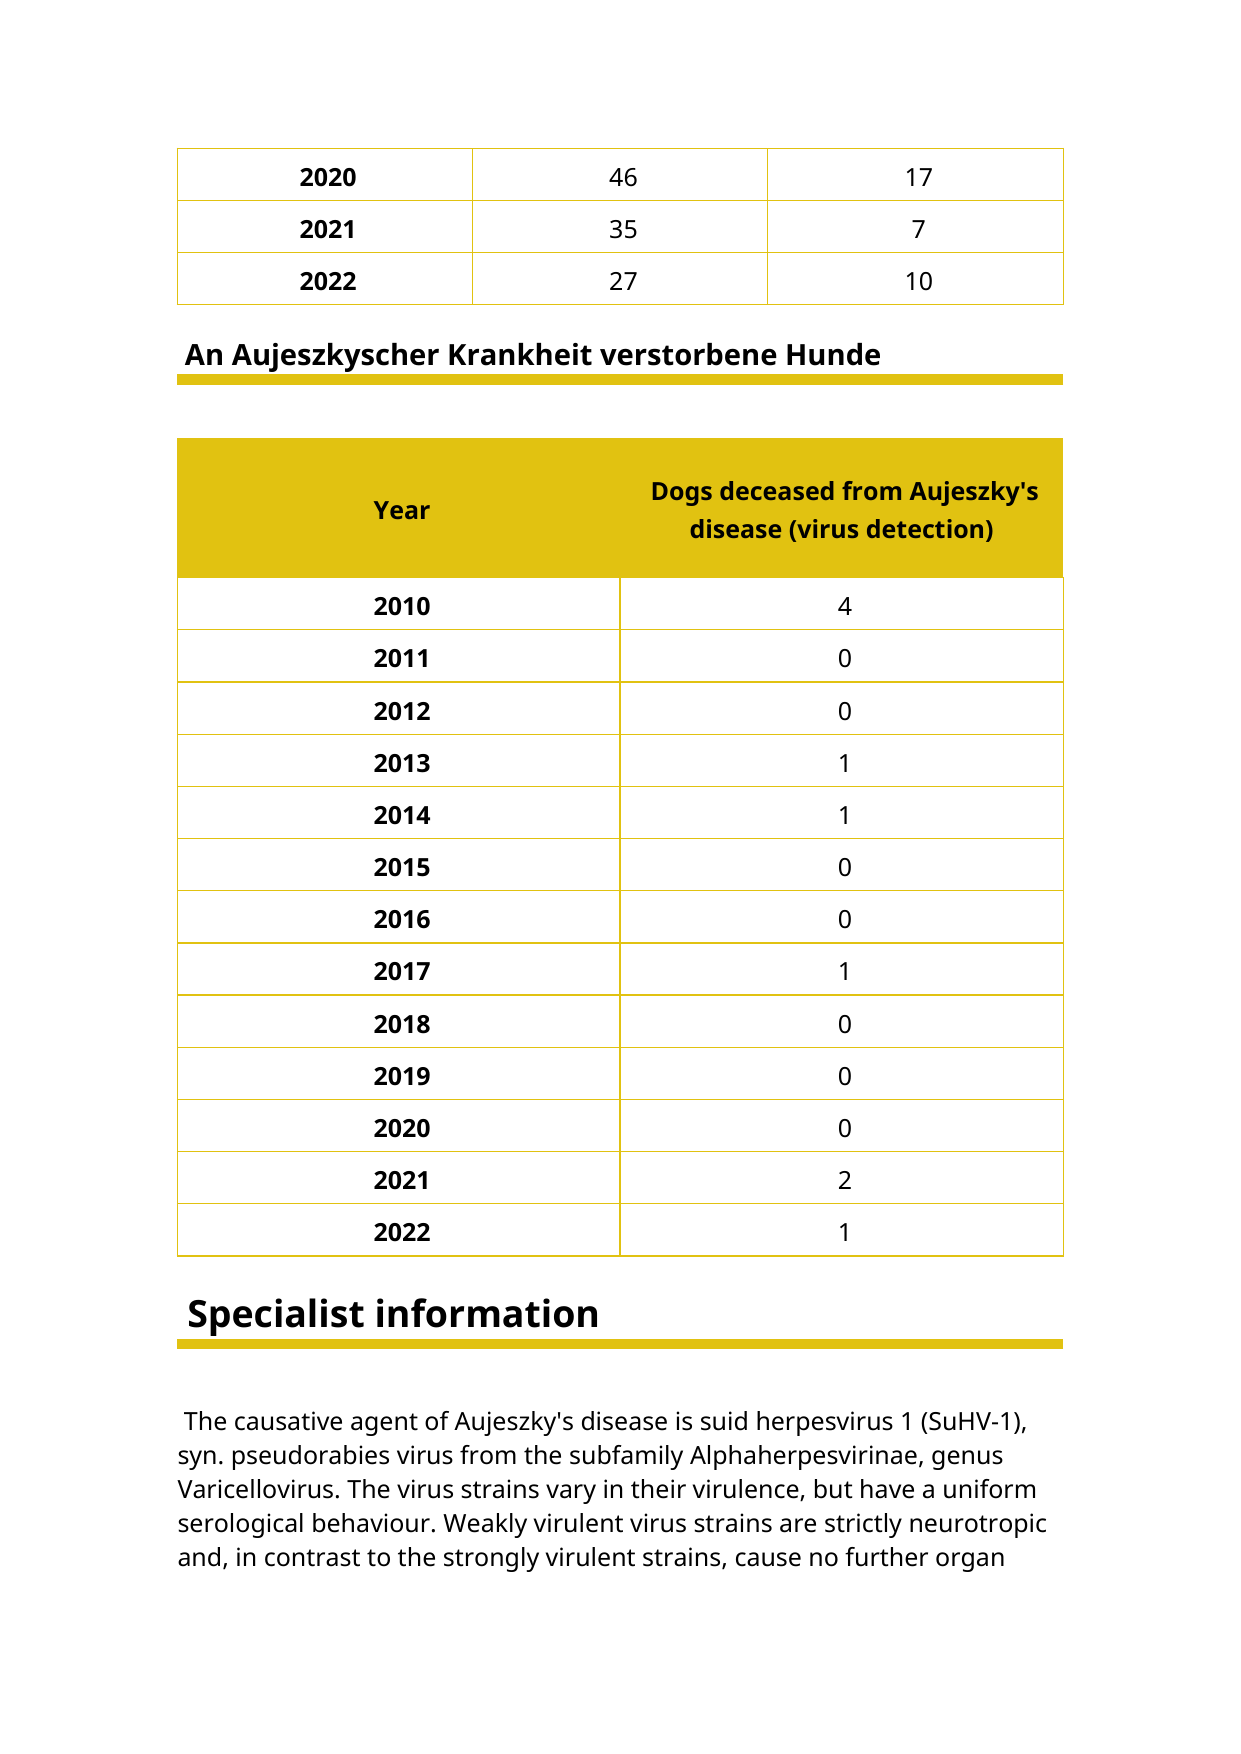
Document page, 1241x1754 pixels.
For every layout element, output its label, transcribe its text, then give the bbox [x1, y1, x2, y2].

table_cell 2022 [178, 1204, 619, 1255]
table_cell 2021 [178, 1152, 619, 1203]
table_cell 0 [621, 630, 1063, 681]
text Specialist information [177, 1288, 1063, 1339]
table_cell 4 [621, 578, 1063, 629]
table_cell 2021 [178, 201, 472, 252]
table_cell 2020 [178, 1100, 619, 1151]
table_cell 0 [621, 891, 1063, 942]
table_cell 1 [621, 1204, 1063, 1255]
table_cell 35 [473, 201, 767, 252]
table_cell 0 [621, 1048, 1063, 1099]
text An Aujeszkyscher Krankheit verstorbene Hunde [177, 335, 1063, 374]
table_cell 2016 [178, 891, 619, 942]
table_cell 1 [621, 944, 1063, 994]
table_cell 2014 [178, 787, 619, 838]
table_cell 7 [768, 201, 1063, 252]
table_cell 46 [473, 149, 767, 200]
table_header Year [177, 438, 620, 577]
table_cell 2011 [178, 630, 619, 681]
table_cell 2019 [178, 1048, 619, 1099]
table_cell 1 [621, 787, 1063, 838]
table_cell 10 [768, 253, 1063, 304]
table_cell 17 [768, 149, 1063, 200]
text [177, 1404, 1063, 1574]
table_cell 2015 [178, 839, 619, 890]
table_cell 0 [621, 996, 1063, 1047]
table_cell 2020 [178, 149, 472, 200]
table_cell 2018 [178, 996, 619, 1047]
table_cell 0 [621, 683, 1063, 733]
table_cell 0 [621, 839, 1063, 890]
table_cell 27 [473, 253, 767, 304]
table_header Dogs deceased from Aujeszky's disease (virus detection) [620, 438, 1063, 577]
table_cell 2022 [178, 253, 472, 304]
table_cell 1 [621, 735, 1063, 786]
table_cell 2017 [178, 944, 619, 994]
table_cell 0 [621, 1100, 1063, 1151]
table_cell 2013 [178, 735, 619, 786]
table_cell 2 [621, 1152, 1063, 1203]
table_cell 2010 [178, 578, 619, 629]
table_cell 2012 [178, 683, 619, 733]
